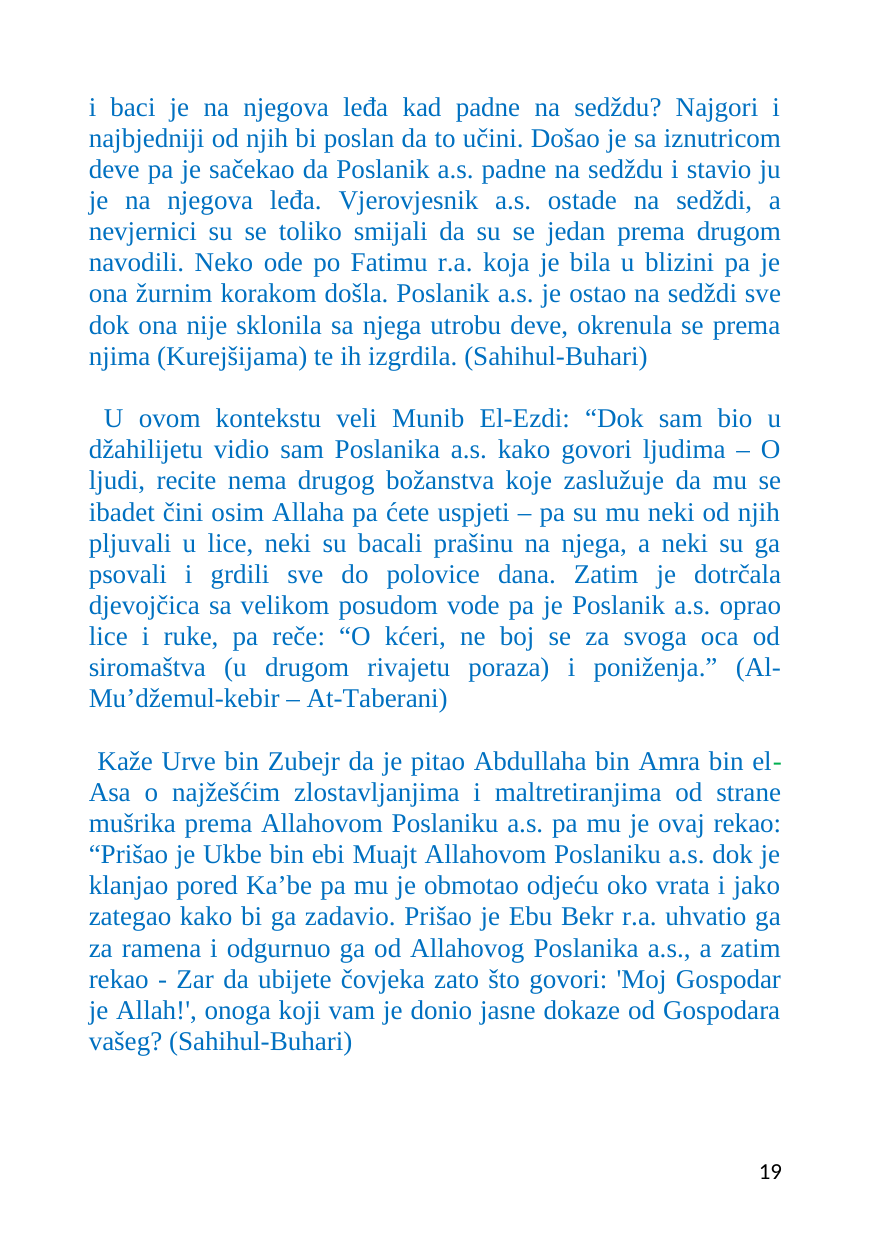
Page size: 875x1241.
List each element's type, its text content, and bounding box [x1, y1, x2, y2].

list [88, 91, 782, 371]
list Kaže Urve bin Zubejr da je pitao Abdullaha bin Amra bin el-Asa o najžešćim zlostavljanjima i maltretiranjima od strane mušrika prema Allahovom Poslaniku a.s. pa mu je ovaj rekao: “Prišao je Ukbe bin ebi Muajt Allahovom Poslaniku a.s. dok je klanjao pored Ka’be pa mu je obmotao odjeću oko vrata i jako zategao kako bi ga zadavio. Prišao je Ebu Bekr r.a. uhvatio ga za ramena i odgurnuo ga od Allahovog Poslanika a.s., a zatim rekao - Zar da ubijete čovjeka zato što govori: 'Moj Gospodar je Allah!', onoga koji vam je donio jasne dokaze od Gospodara vašeg? (Sahihul-Buhari) [88, 745, 782, 1056]
list U ovom kontekstu veli Munib El-Ezdi: “Dok sam bio u džahilijetu vidio sam Poslanika a.s. kako govori ljudima – O ljudi, recite nema drugog božanstva koje zaslužuje da mu se ibadet čini osim Allaha pa ćete uspjeti – pa su mu neki od njih pljuvali u lice, neki su bacali prašinu na njega, a neki su ga psovali i grdili sve do polovice dana. Zatim je dotrčala djevojčica sa velikom posudom vode pa je Poslanik a.s. oprao lice i ruke, pa reče: “O kćeri, ne boj se za svoga oca od siromaštva (u drugom rivajetu poraza) i poniženja.” (Al-Mu’džemul-kebir – At-Taberani) [88, 402, 782, 714]
